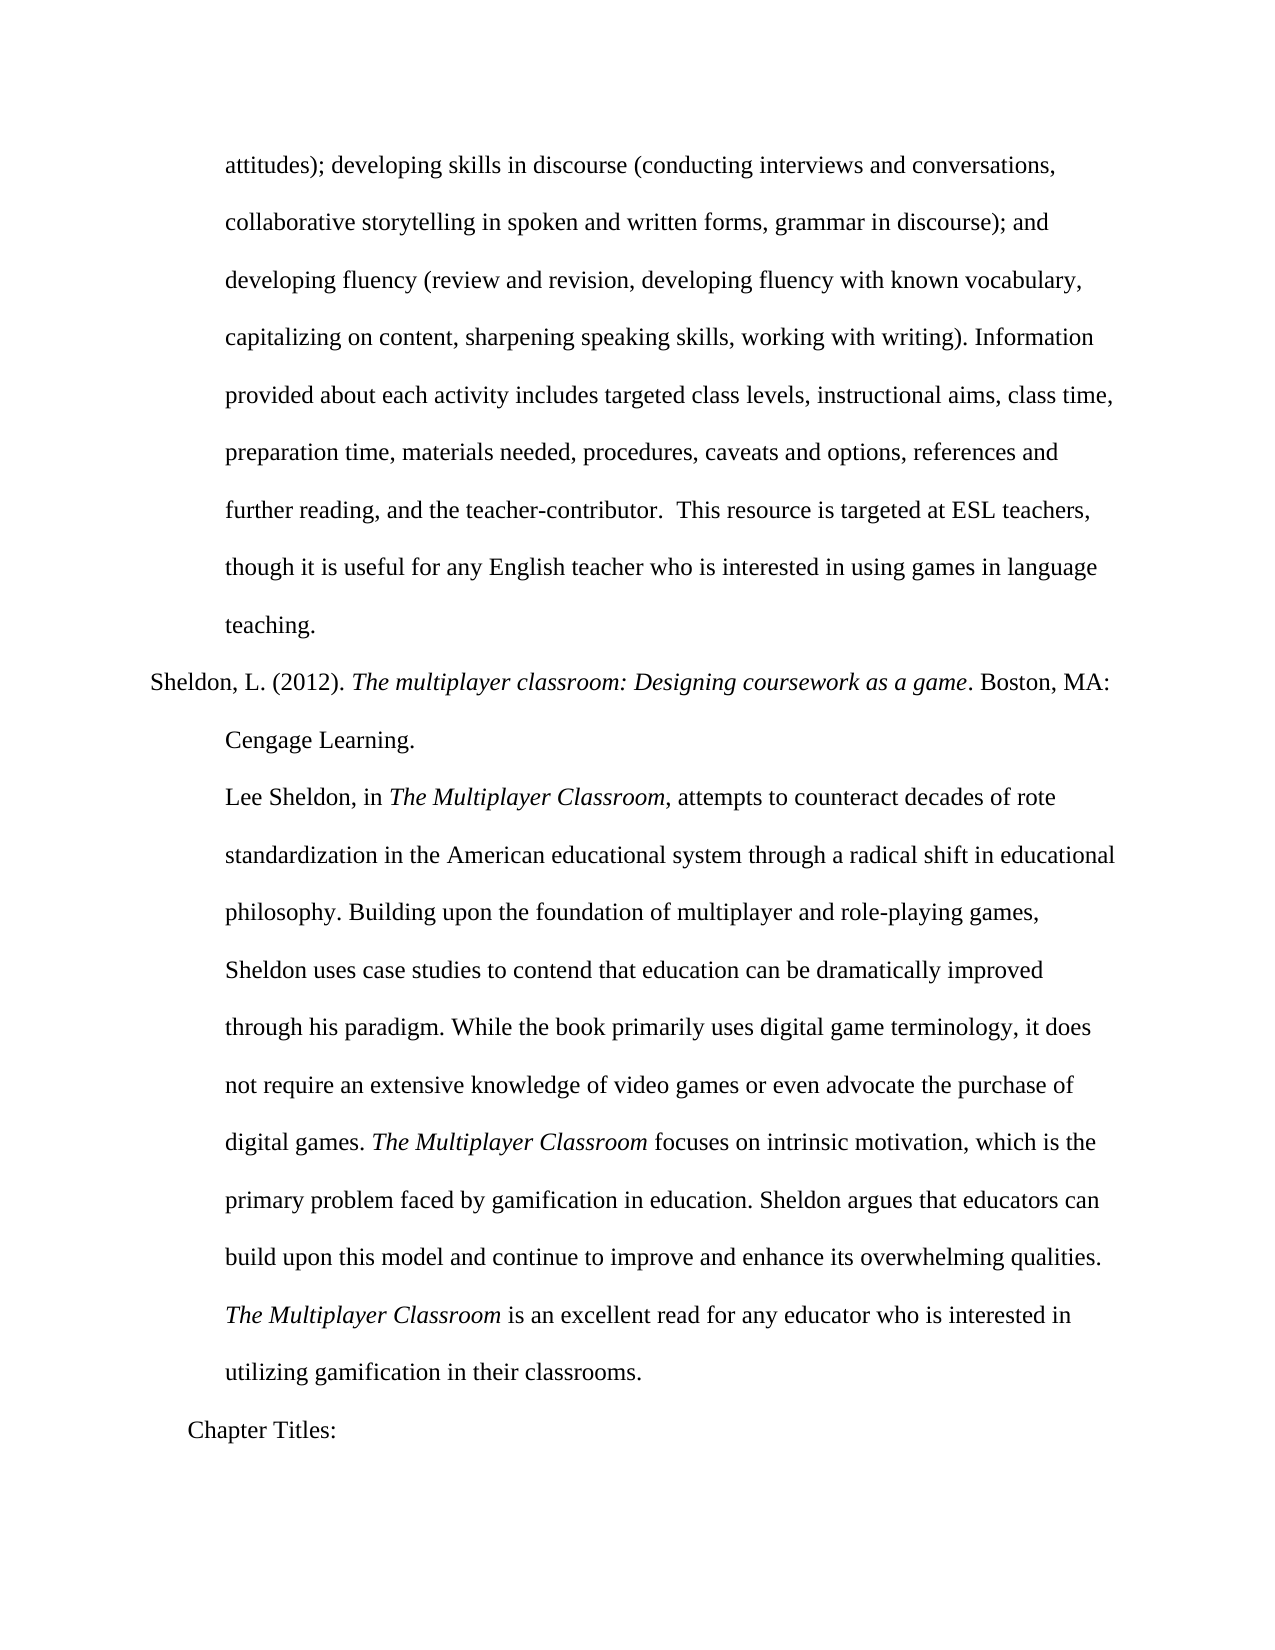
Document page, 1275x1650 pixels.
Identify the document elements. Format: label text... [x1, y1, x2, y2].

text Sheldon, L. (2012). The multiplayer classroom: Designing coursework as a game. Boston, MA: Cengage Learning. [150, 667, 1125, 754]
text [225, 150, 1125, 639]
text Lee Sheldon, in The Multiplayer Classroom, attempts to counteract decades of rote standardization in the American educational system through a radical shift in educational philosophy. Building upon the foundation of multiplayer and role-playing games, Sheldon uses case studies to contend that education can be dramatically improved through his paradigm. While the book primarily uses digital game terminology, it does not require an extensive knowledge of video games or even advocate the purchase of digital games. The Multiplayer Classroom focuses on intrinsic motivation, which is the primary problem faced by gamification in education. Sheldon argues that educators can build upon this model and continue to improve and enhance its overwhelming qualities. The Multiplayer Classroom is an excellent read for any educator who is interested in utilizing gamification in their classrooms. [225, 782, 1125, 1386]
text Chapter Titles: [150, 1415, 1125, 1444]
